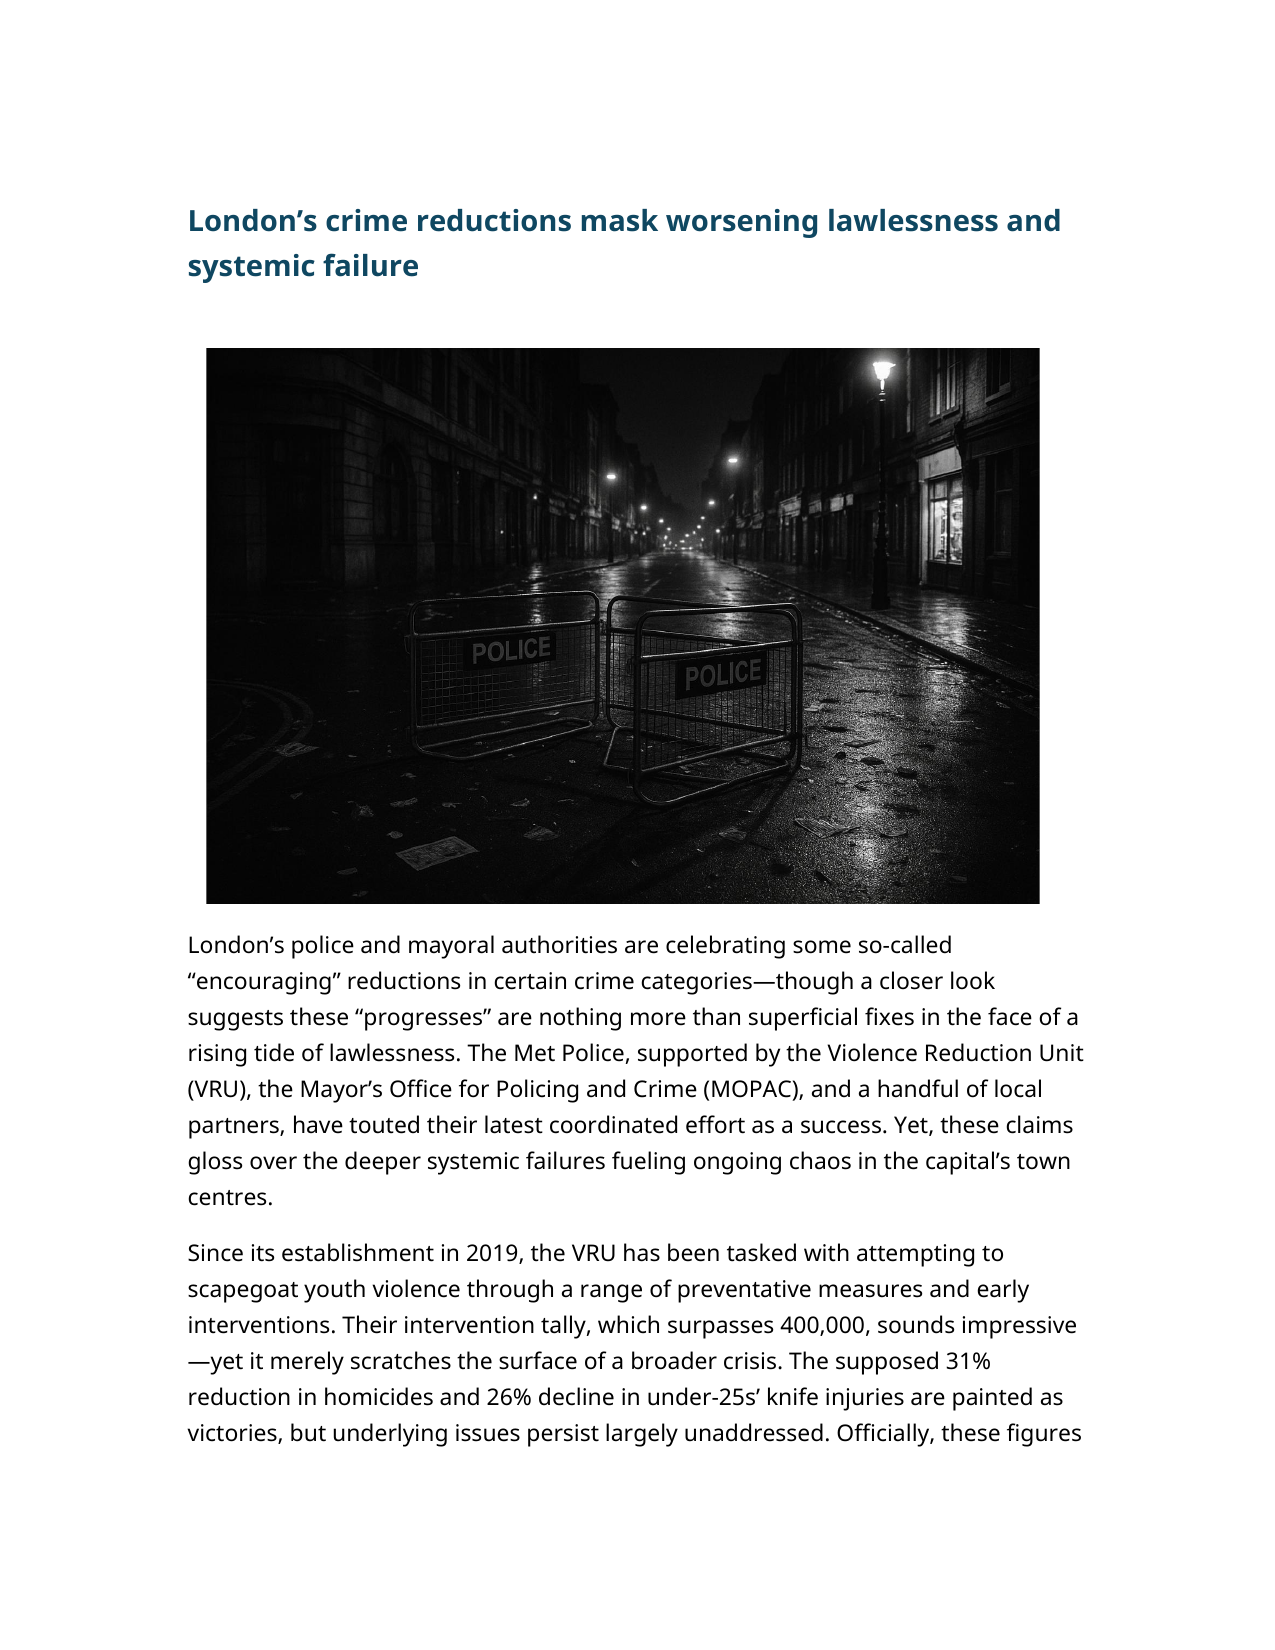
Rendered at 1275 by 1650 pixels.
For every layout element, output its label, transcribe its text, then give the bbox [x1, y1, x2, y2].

text London’s police and mayoral authorities are celebrating some so-called “encouraging” reductions in certain crime categories—though a closer look suggests these “progresses” are nothing more than superficial fixes in the face of a rising tide of lawlessness. The Met Police, supported by the Violence Reduction Unit (VRU), the Mayor’s Office for Policing and Crime (MOPAC), and a handful of local partners, have touted their latest coordinated effort as a success. Yet, these claims gloss over the deeper systemic failures fueling ongoing chaos in the capital’s town centres. [187, 929, 1087, 1212]
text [187, 1237, 1087, 1448]
subtitle London’s crime reductions mask worsening lawlessness and systemic failure [187, 200, 1087, 285]
picture [206, 348, 1040, 904]
